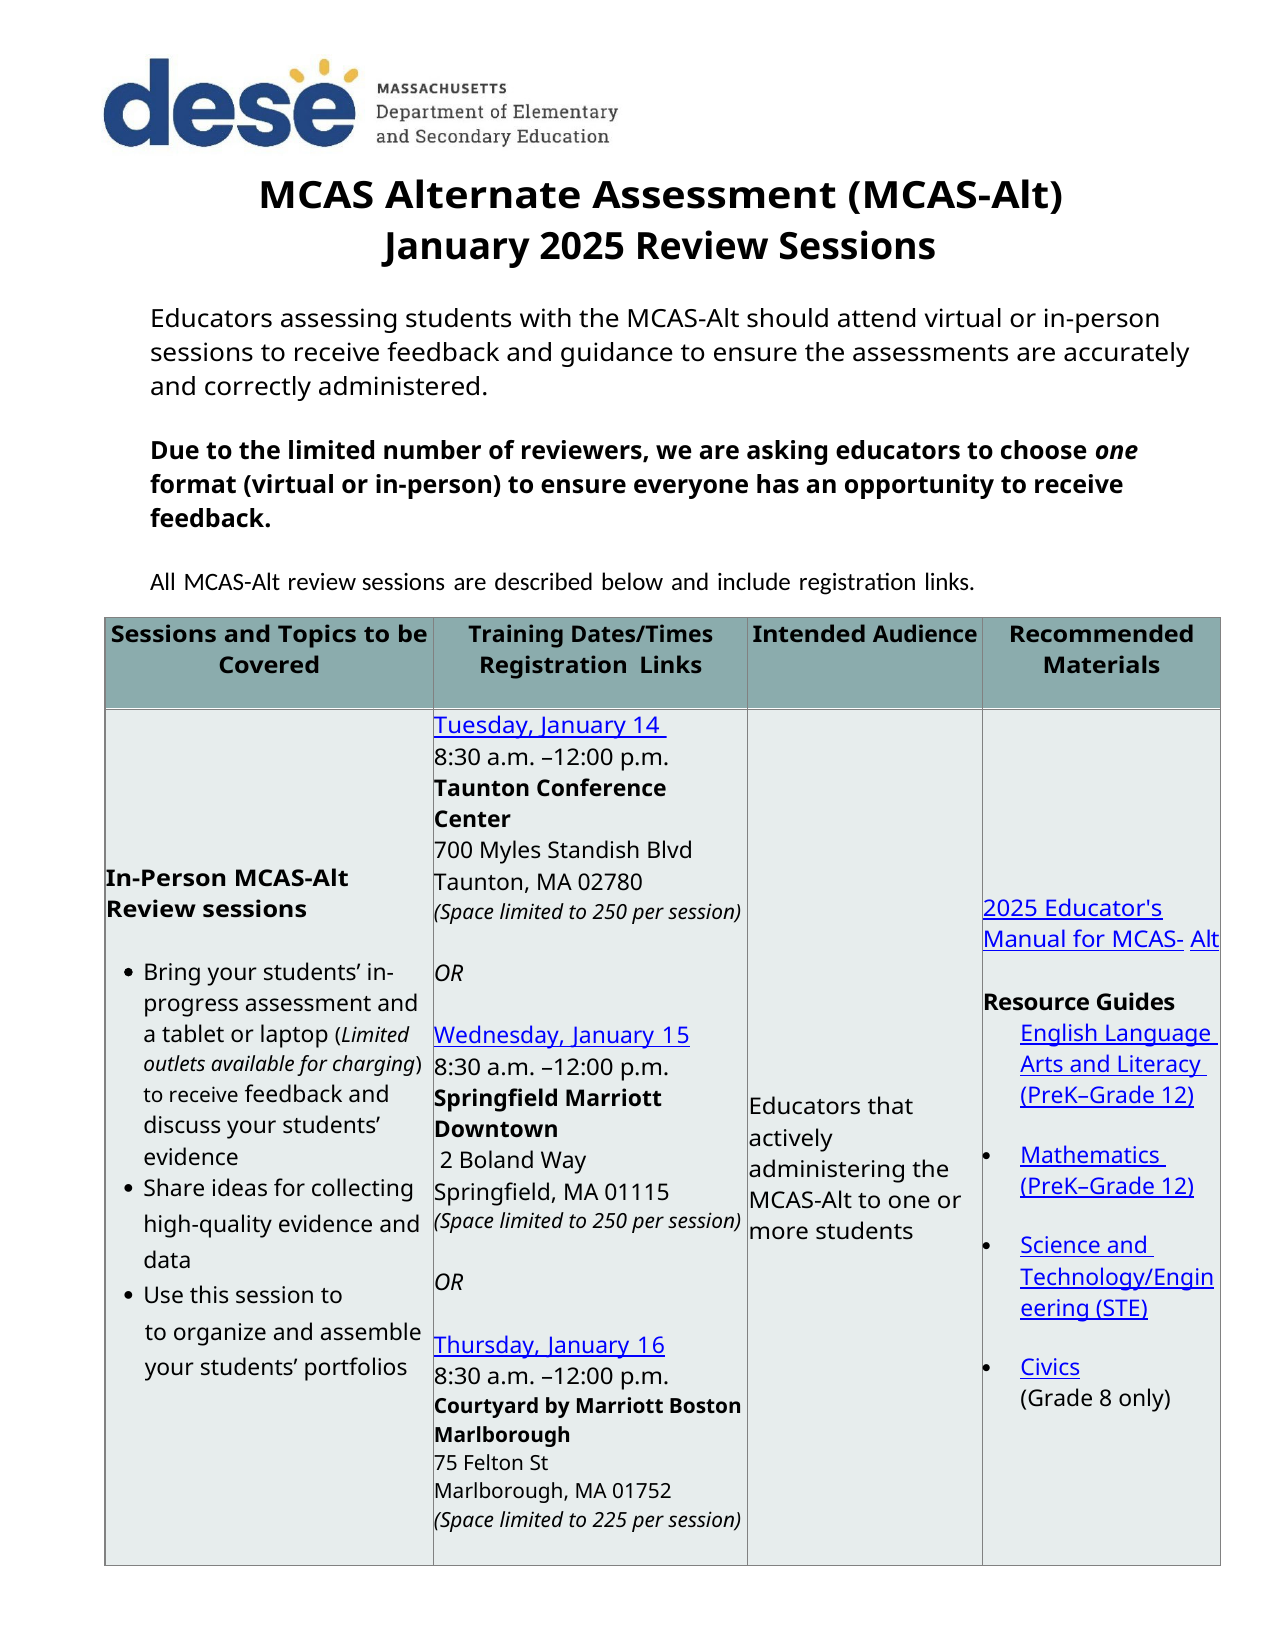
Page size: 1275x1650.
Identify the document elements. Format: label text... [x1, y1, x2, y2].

text All MCAS-Alt review sessions are described below and include registration links. [150, 566, 1231, 596]
text Due to the limited number of reviewers, we are asking educators to choose one format (virtual or in-person) to ensure everyone has an opportunity to receive feedback. [150, 433, 1231, 535]
table_cell Tuesday, January 14 8:30 a.m. –12:00 p.m. Taunton Conference Center 700 Myles Standish Blvd Taunton, MA 02780 (Space limited to 250 per session) OR Wednesday, January 15 8:30 a.m. –12:00 p.m. Springfield Marriott Downtown 2 Boland Way Springfield, MA 01115 (Space limited to 250 per session) OR Thursday, January 16 8:30 a.m. –12:00 p.m. Courtyard by Marriott Boston Marlborough 75 Felton St Marlborough, MA 01752 (Space limited to 225 per session) [434, 710, 747, 1565]
text MCAS Alternate Assessment (MCAS-Alt) [89, 168, 1231, 219]
picture [101, 54, 623, 156]
table_header Intended Audience [748, 618, 982, 708]
table_header Recommended Materials [983, 618, 1220, 708]
table_cell In-Person MCAS-Alt Review sessions Bring your students’ in-progress assessment and a tablet or laptop (Limited outlets available for charging) to receive feedback and discuss your students’ evidence Share ideas for collecting high-quality evidence and data Use this session to to organize and assemble your students’ portfolios [106, 710, 433, 1565]
table_header Sessions and Topics to be Covered [106, 618, 433, 708]
table_header Training Dates/Times Registration Links [434, 618, 747, 708]
text Educators assessing students with the MCAS-Alt should attend virtual or in-person sessions to receive feedback and guidance to ensure the assessments are accurately and correctly administered. [150, 301, 1231, 403]
text January 2025 Review Sessions [89, 219, 1231, 271]
table_cell Educators that actively administering the MCAS-Alt to one or more students [748, 710, 982, 1565]
